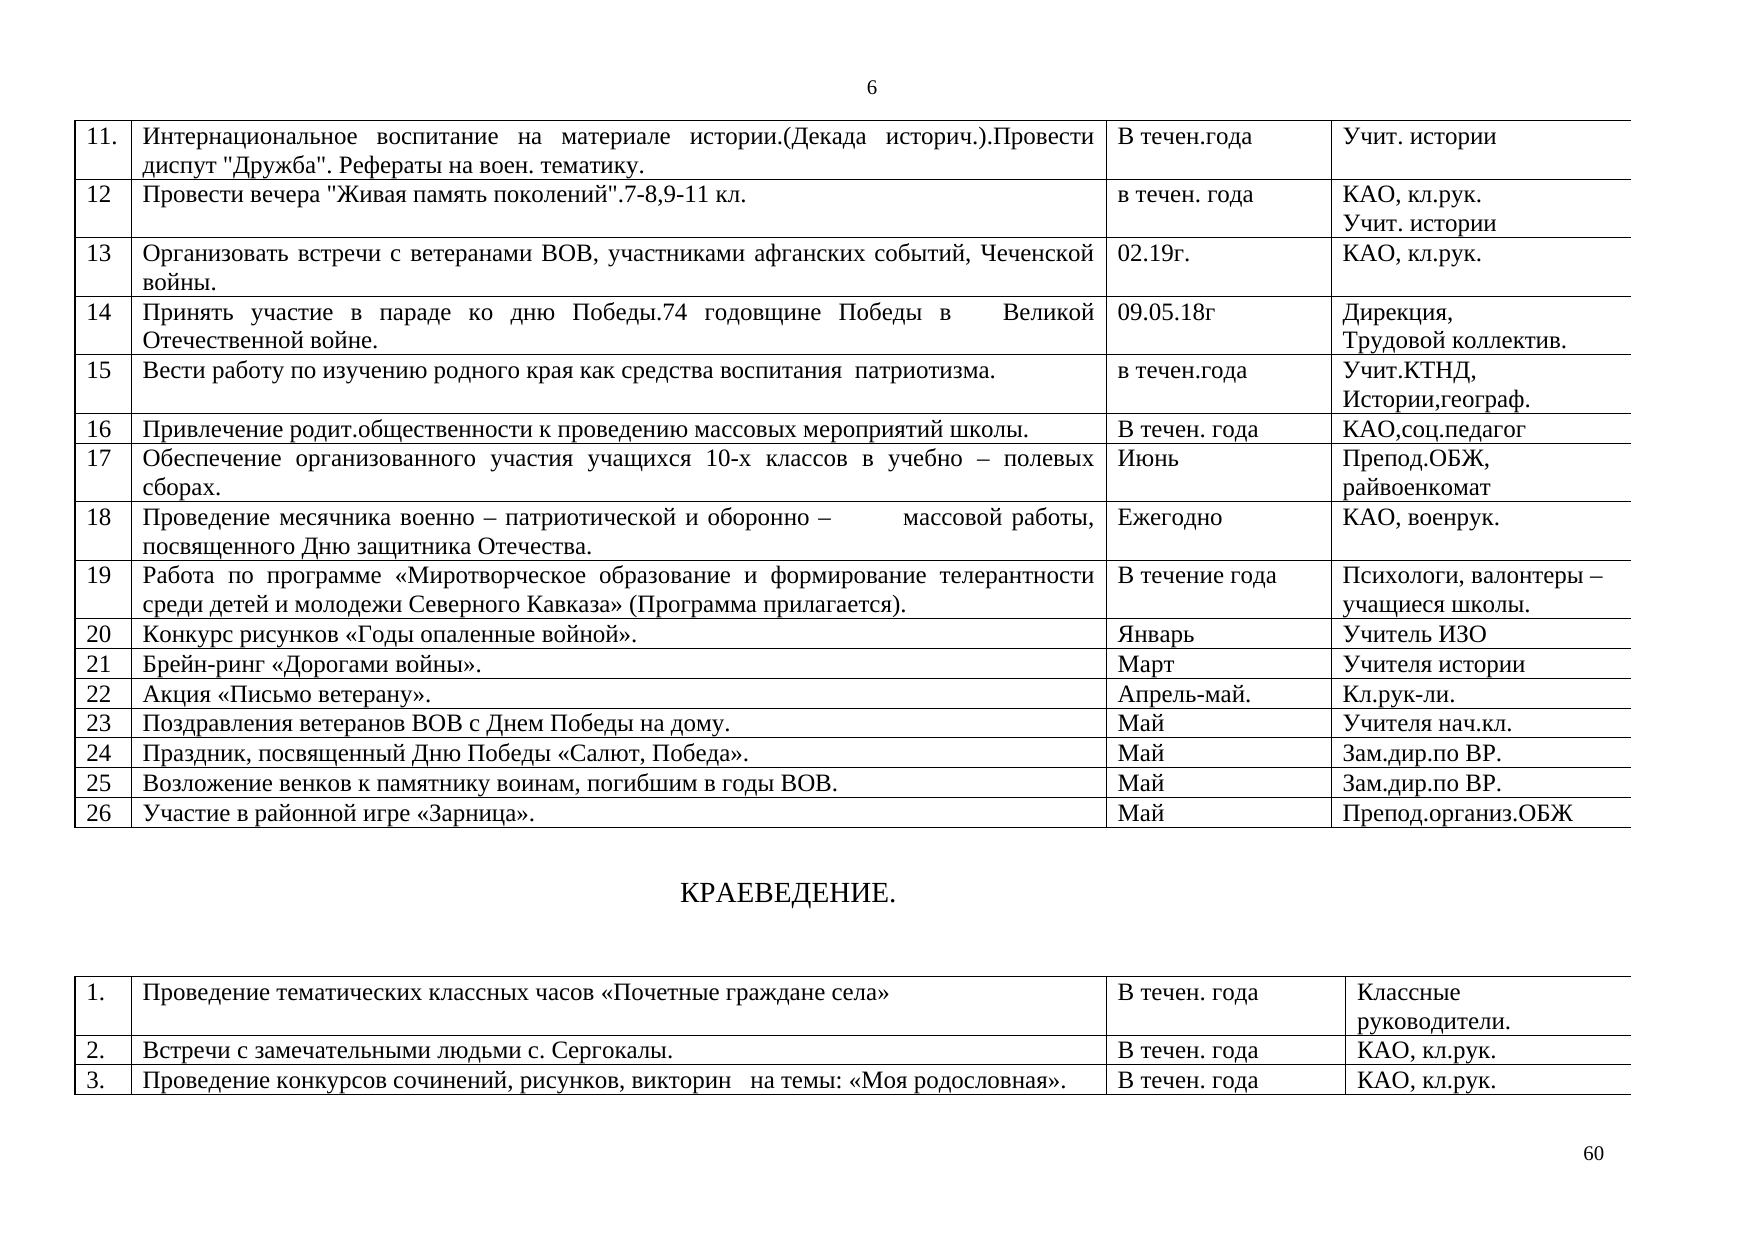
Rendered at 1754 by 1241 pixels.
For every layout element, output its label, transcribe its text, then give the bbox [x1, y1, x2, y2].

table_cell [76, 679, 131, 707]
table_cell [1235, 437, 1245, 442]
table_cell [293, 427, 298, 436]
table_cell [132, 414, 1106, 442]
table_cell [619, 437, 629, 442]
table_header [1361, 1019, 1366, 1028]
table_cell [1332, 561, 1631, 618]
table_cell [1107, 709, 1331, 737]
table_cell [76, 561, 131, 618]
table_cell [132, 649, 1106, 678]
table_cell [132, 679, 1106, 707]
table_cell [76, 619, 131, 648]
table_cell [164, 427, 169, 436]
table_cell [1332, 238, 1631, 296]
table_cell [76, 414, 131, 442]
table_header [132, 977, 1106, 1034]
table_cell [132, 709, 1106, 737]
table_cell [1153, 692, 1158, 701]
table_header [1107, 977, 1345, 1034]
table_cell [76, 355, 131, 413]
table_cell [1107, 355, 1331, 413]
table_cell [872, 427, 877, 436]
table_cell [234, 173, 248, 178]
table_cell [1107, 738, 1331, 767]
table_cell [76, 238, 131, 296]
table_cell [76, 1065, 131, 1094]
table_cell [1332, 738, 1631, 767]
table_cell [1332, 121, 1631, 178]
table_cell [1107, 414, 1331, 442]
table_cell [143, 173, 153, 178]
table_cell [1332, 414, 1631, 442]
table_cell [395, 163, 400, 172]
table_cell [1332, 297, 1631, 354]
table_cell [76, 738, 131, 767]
text КРАЕВЕДЕНИЕ. [217, 875, 1604, 909]
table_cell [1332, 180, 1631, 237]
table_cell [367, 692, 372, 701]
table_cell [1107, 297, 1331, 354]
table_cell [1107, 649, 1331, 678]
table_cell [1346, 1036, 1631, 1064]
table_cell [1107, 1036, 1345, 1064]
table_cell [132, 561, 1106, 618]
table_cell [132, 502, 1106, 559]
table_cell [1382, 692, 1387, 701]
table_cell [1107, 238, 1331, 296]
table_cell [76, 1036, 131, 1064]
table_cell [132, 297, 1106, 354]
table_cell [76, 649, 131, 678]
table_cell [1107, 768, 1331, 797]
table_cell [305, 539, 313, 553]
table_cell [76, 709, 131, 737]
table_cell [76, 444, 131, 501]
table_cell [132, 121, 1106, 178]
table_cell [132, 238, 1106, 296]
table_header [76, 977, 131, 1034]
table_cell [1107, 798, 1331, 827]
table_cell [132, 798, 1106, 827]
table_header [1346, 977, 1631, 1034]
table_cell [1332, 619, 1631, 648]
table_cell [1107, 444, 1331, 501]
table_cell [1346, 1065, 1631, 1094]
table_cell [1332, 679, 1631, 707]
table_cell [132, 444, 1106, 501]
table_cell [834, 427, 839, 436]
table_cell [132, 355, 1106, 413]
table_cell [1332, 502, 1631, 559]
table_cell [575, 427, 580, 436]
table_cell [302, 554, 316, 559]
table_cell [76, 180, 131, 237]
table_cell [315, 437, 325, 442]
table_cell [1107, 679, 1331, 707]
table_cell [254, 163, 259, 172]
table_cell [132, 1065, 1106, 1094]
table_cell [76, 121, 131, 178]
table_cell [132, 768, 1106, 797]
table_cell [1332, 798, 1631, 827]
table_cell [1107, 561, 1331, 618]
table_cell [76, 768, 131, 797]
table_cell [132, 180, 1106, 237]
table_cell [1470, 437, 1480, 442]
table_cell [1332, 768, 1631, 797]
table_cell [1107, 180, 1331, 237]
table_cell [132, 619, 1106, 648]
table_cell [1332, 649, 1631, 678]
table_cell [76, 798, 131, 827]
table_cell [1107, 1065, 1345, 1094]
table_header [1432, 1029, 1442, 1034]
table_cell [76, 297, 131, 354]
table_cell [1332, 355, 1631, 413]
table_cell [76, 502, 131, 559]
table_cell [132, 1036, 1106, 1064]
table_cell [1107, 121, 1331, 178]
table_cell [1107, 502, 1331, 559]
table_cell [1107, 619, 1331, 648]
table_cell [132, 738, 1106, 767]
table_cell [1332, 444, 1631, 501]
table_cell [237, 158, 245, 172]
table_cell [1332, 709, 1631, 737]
